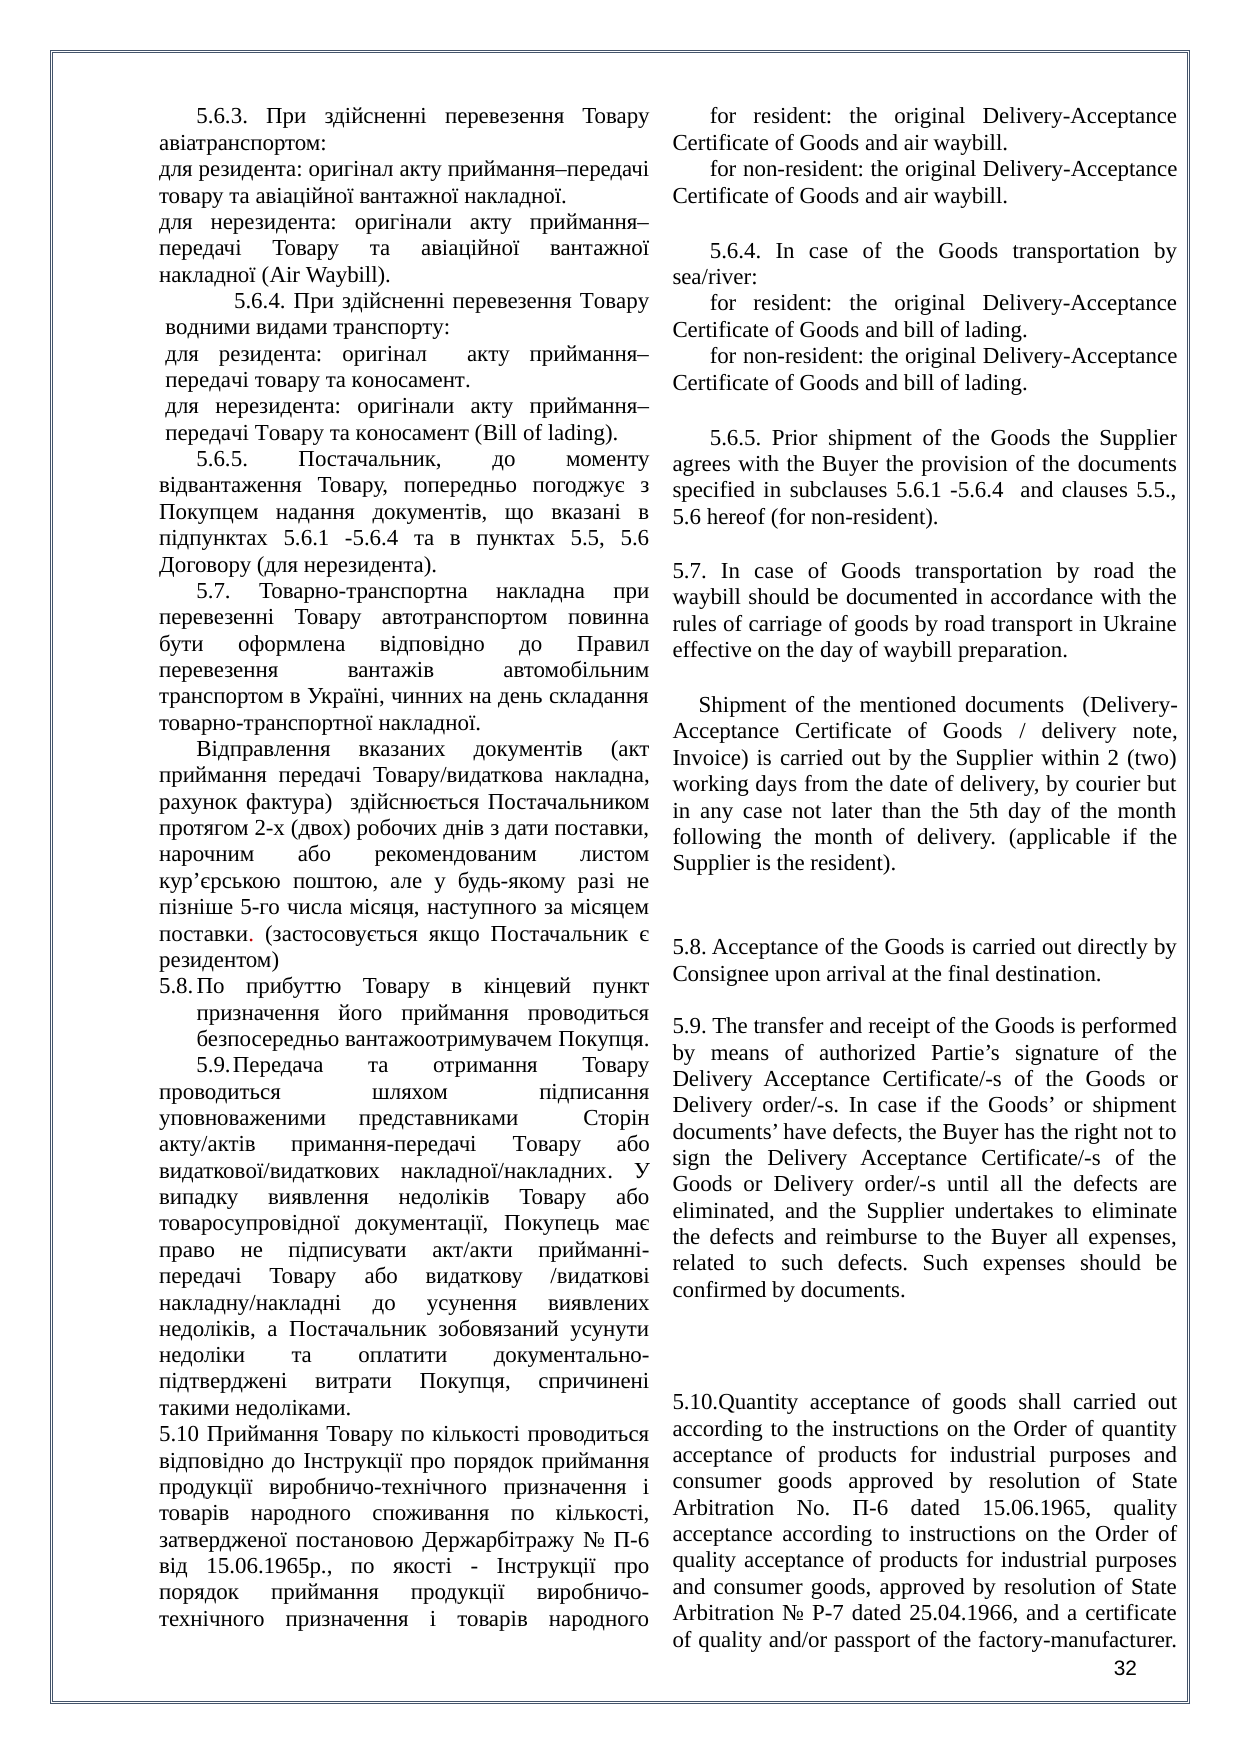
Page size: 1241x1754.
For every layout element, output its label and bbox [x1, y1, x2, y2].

table_cell [661, 103, 1187, 1652]
table_cell [148, 103, 661, 1652]
